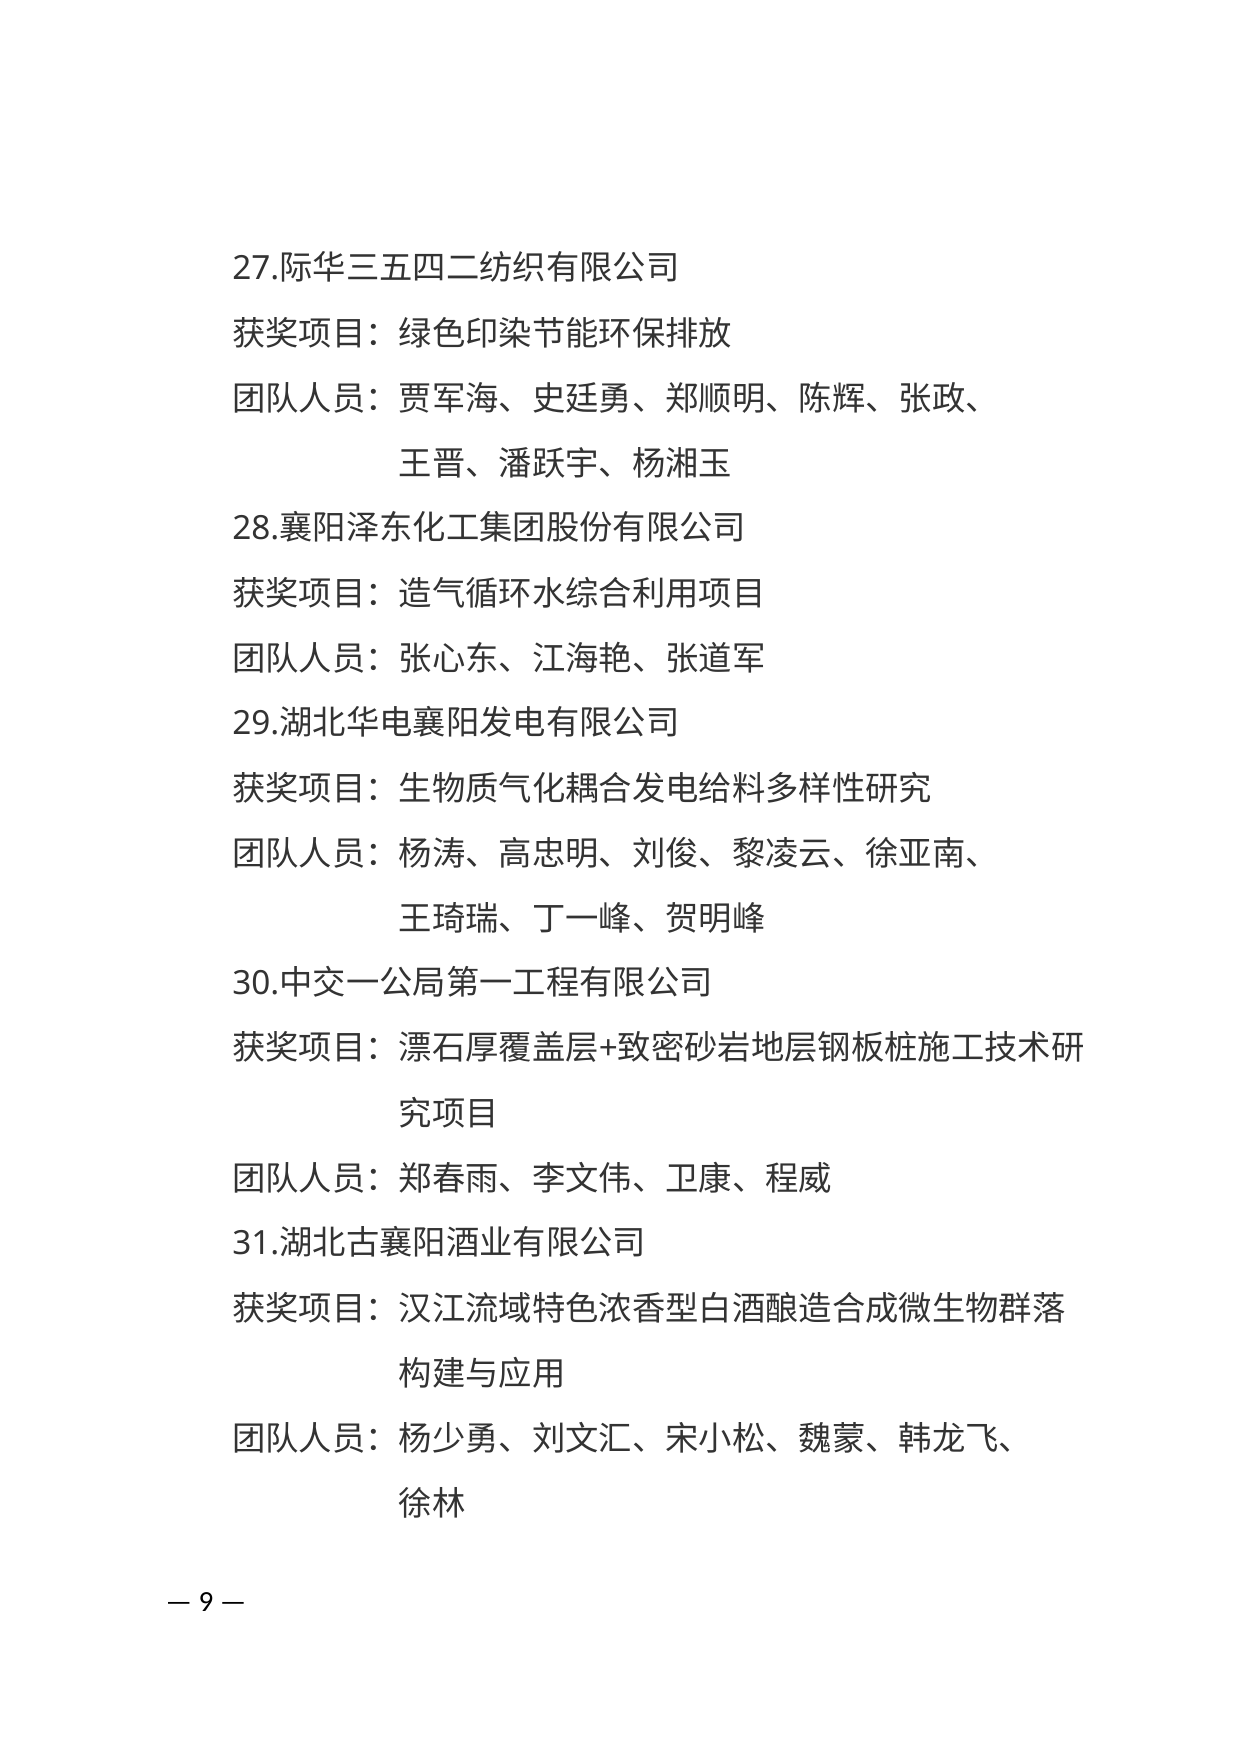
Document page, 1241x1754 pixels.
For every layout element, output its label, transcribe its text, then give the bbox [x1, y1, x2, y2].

text 团队人员：杨涛、高忠明、刘俊、黎凌云、徐亚南、 [165, 818, 1087, 883]
text 团队人员：郑春雨、李文伟、卫康、程威 [165, 1143, 1087, 1208]
text 31.湖北古襄阳酒业有限公司 [165, 1208, 1087, 1273]
text 团队人员：贾军海、史廷勇、郑顺明、陈辉、张政、 [165, 363, 1087, 428]
text 获奖项目：造气循环水综合利用项目 [165, 558, 1087, 623]
text 获奖项目：绿色印染节能环保排放 [165, 298, 1087, 363]
text 获奖项目：漂石厚覆盖层+致密砂岩地层钢板桩施工技术研究项目 [232, 1013, 1087, 1143]
text 团队人员：张心东、江海艳、张道军 [165, 623, 1087, 688]
text 王晋、潘跃宇、杨湘玉 [165, 428, 1087, 493]
text 王琦瑞、丁一峰、贺明峰 [165, 883, 1087, 948]
text 30.中交一公局第一工程有限公司 [165, 948, 1087, 1013]
text 获奖项目：汉江流域特色浓香型白酒酿造合成微生物群落构建与应用 [232, 1273, 1087, 1403]
text 28.襄阳泽东化工集团股份有限公司 [165, 493, 1087, 558]
text 29.湖北华电襄阳发电有限公司 [165, 688, 1087, 753]
text 27.际华三五四二纺织有限公司 [165, 233, 1087, 298]
text 徐林 [165, 1468, 1087, 1533]
text 团队人员：杨少勇、刘文汇、宋小松、魏蒙、韩龙飞、 [165, 1403, 1087, 1468]
text 获奖项目：生物质气化耦合发电给料多样性研究 [165, 753, 1087, 818]
